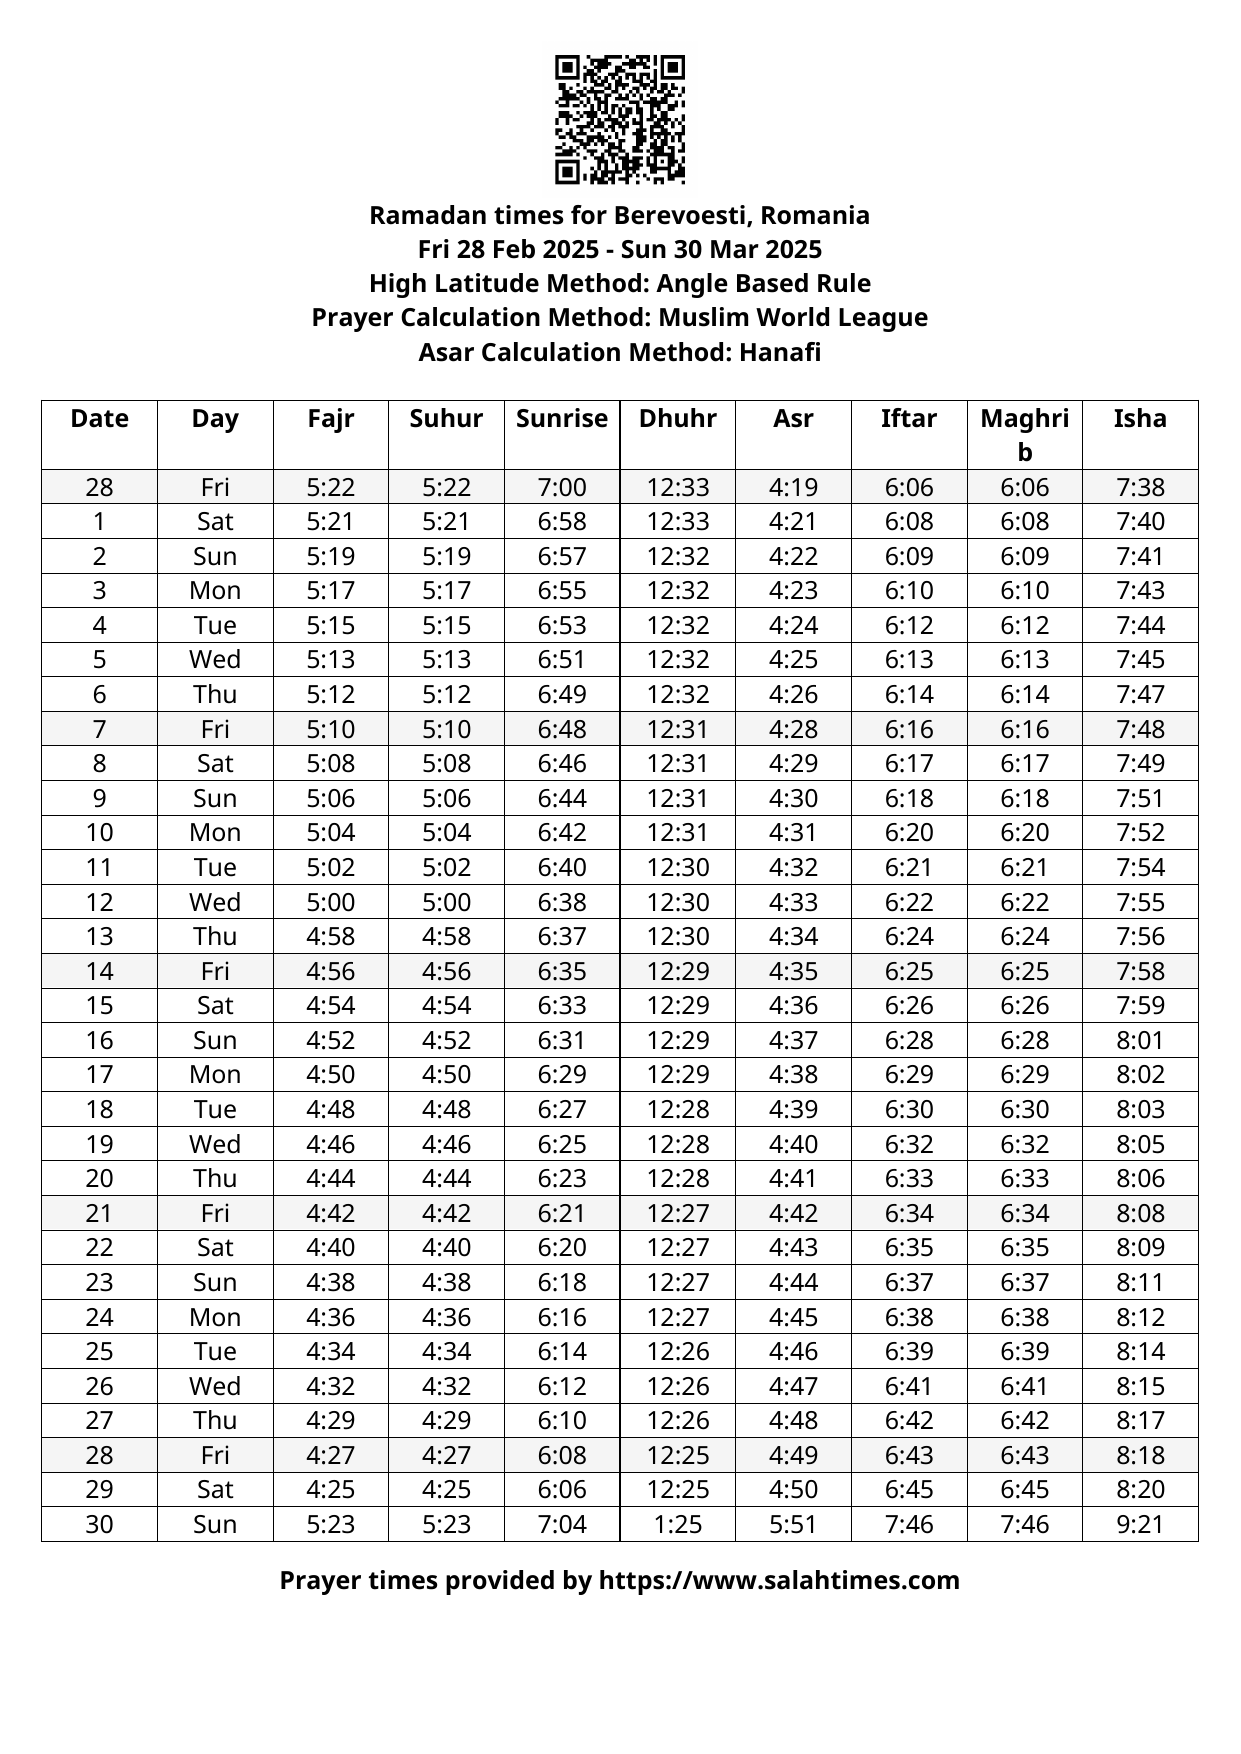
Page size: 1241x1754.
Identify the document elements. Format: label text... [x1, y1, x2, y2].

table_cell 12:26 [621, 1369, 735, 1402]
table_cell 4:44 [274, 1161, 388, 1195]
table_cell 4:45 [736, 1300, 851, 1333]
table_cell 6:42 [968, 1404, 1082, 1437]
table_cell Thu [158, 1161, 273, 1195]
table_cell 7:56 [1083, 919, 1198, 953]
table_cell 6:28 [852, 1023, 967, 1057]
table_cell 5:17 [274, 574, 388, 607]
table_cell 4:40 [389, 1231, 504, 1264]
table_cell 4:38 [389, 1265, 504, 1299]
table_cell 4:50 [389, 1058, 504, 1091]
table_cell 5:12 [274, 677, 388, 711]
table_cell 6:28 [968, 1023, 1082, 1057]
table_cell 6:17 [968, 746, 1082, 780]
table_cell 4:52 [389, 1023, 504, 1057]
table_cell Tue [158, 850, 273, 884]
table_cell 6:25 [852, 954, 967, 987]
table_cell 12 [42, 885, 157, 918]
table_cell 6:06 [968, 470, 1082, 503]
table_cell 6:30 [968, 1092, 1082, 1126]
table_cell Sat [158, 1231, 273, 1264]
table_cell 12:31 [621, 712, 735, 745]
table_cell 6:37 [852, 1265, 967, 1299]
table_cell 12:31 [621, 781, 735, 814]
table_cell 6:51 [505, 643, 619, 676]
table_cell 6:22 [852, 885, 967, 918]
table_cell 6:21 [505, 1196, 619, 1229]
table_cell 6:32 [852, 1127, 967, 1160]
table_cell 6:29 [968, 1058, 1082, 1091]
table_cell 5:19 [274, 539, 388, 572]
table_cell 7:59 [1083, 989, 1198, 1022]
table_cell 4:48 [274, 1092, 388, 1126]
table_cell 6:06 [505, 1473, 619, 1506]
text Prayer Calculation Method: Muslim World League [42, 300, 1198, 334]
table_cell 5:15 [389, 608, 504, 642]
table_cell Wed [158, 885, 273, 918]
table_cell 6:09 [852, 539, 967, 572]
table_cell 6:32 [968, 1127, 1082, 1160]
table_cell 6:16 [505, 1300, 619, 1333]
table_cell 8:06 [1083, 1161, 1198, 1195]
table_cell 6:26 [852, 989, 967, 1022]
table_cell 8:03 [1083, 1092, 1198, 1126]
table_cell 12:29 [621, 1023, 735, 1057]
table_cell 6:39 [968, 1334, 1082, 1368]
table_cell 7:04 [505, 1507, 619, 1541]
picture [542, 41, 699, 198]
table_cell 4:56 [274, 954, 388, 987]
table_cell 8:02 [1083, 1058, 1198, 1091]
table_cell 5:02 [389, 850, 504, 884]
table_cell 5:10 [274, 712, 388, 745]
table_cell 4:37 [736, 1023, 851, 1057]
table_cell 4:40 [274, 1231, 388, 1264]
table_cell 5:21 [274, 504, 388, 538]
table_cell 7:49 [1083, 746, 1198, 780]
table_cell 6:42 [505, 816, 619, 849]
table_cell 12:25 [621, 1438, 735, 1472]
table_cell Fri [158, 712, 273, 745]
table_cell Sat [158, 1473, 273, 1506]
table_cell 12:29 [621, 1058, 735, 1091]
table_cell Fri [158, 470, 273, 503]
table_cell 8:01 [1083, 1023, 1198, 1057]
table_cell 7:00 [505, 470, 619, 503]
table_cell 4:22 [736, 539, 851, 572]
table_cell 26 [42, 1369, 157, 1402]
table_cell 4:30 [736, 781, 851, 814]
table_cell 5:51 [736, 1507, 851, 1541]
table_cell 5:23 [274, 1507, 388, 1541]
table_cell 8:20 [1083, 1473, 1198, 1506]
table_cell 6:18 [852, 781, 967, 814]
table_cell 12:32 [621, 677, 735, 711]
table_cell Sun [158, 1023, 273, 1057]
table_cell 23 [42, 1265, 157, 1299]
table_cell 6:20 [852, 816, 967, 849]
table_cell 16 [42, 1023, 157, 1057]
table_cell 12:32 [621, 574, 735, 607]
table_cell 6:49 [505, 677, 619, 711]
table_cell 28 [42, 1438, 157, 1472]
table_cell 4 [42, 608, 157, 642]
table_cell 6:14 [852, 677, 967, 711]
table_cell Sun [158, 1507, 273, 1541]
table_cell 12:29 [621, 954, 735, 987]
table_cell 6:12 [852, 608, 967, 642]
table_cell 4:40 [736, 1127, 851, 1160]
table_cell 4:58 [274, 919, 388, 953]
table_cell 6:37 [968, 1265, 1082, 1299]
table_cell 7:52 [1083, 816, 1198, 849]
table_cell 7:54 [1083, 850, 1198, 884]
table_header Dhuhr [621, 401, 735, 469]
table_cell 20 [42, 1161, 157, 1195]
table_cell 7:41 [1083, 539, 1198, 572]
table_cell 4:35 [736, 954, 851, 987]
table_header Iftar [852, 401, 967, 469]
table_cell 6:25 [505, 1127, 619, 1160]
table_cell 6:10 [852, 574, 967, 607]
table_cell 8:18 [1083, 1438, 1198, 1472]
table_cell 6:20 [505, 1231, 619, 1264]
table_cell 6:35 [505, 954, 619, 987]
table_cell 12:30 [621, 885, 735, 918]
table_cell 4:49 [736, 1438, 851, 1472]
table_cell 4:44 [389, 1161, 504, 1195]
table_header Fajr [274, 401, 388, 469]
table_cell Mon [158, 574, 273, 607]
table_cell Thu [158, 1404, 273, 1437]
table_cell 4:28 [736, 712, 851, 745]
table_cell 6 [42, 677, 157, 711]
table_cell 5:02 [274, 850, 388, 884]
table_cell 17 [42, 1058, 157, 1091]
table_cell 6:53 [505, 608, 619, 642]
table_cell 7:51 [1083, 781, 1198, 814]
table_cell 6:24 [968, 919, 1082, 953]
table_cell 7:46 [852, 1507, 967, 1541]
table_cell 4:42 [736, 1196, 851, 1229]
table_cell 6:22 [968, 885, 1082, 918]
table_cell 5 [42, 643, 157, 676]
table_cell 4:48 [389, 1092, 504, 1126]
table_header Maghrib [968, 401, 1082, 469]
table_cell 4:38 [736, 1058, 851, 1091]
table_cell 7:46 [968, 1507, 1082, 1541]
table_header Isha [1083, 401, 1198, 469]
table_cell 6:10 [505, 1404, 619, 1437]
table_cell 4:43 [736, 1231, 851, 1264]
table_cell Fri [158, 954, 273, 987]
table_cell 12:27 [621, 1265, 735, 1299]
table_cell Wed [158, 643, 273, 676]
table_cell 6:35 [968, 1231, 1082, 1264]
table_cell 6:39 [852, 1334, 967, 1368]
table_cell 4:42 [274, 1196, 388, 1229]
table_cell 6:08 [968, 504, 1082, 538]
table_cell 4:29 [389, 1404, 504, 1437]
table_cell 6:38 [968, 1300, 1082, 1333]
table_cell 4:44 [736, 1265, 851, 1299]
table_cell 8:17 [1083, 1404, 1198, 1437]
table_cell 12:32 [621, 608, 735, 642]
table_cell 6:06 [852, 470, 967, 503]
table_cell Mon [158, 1300, 273, 1333]
table_cell 5:23 [389, 1507, 504, 1541]
table_cell 6:42 [852, 1404, 967, 1437]
table_cell 6:16 [852, 712, 967, 745]
table_cell Fri [158, 1438, 273, 1472]
table_cell 12:33 [621, 504, 735, 538]
table_cell 4:42 [389, 1196, 504, 1229]
table_cell 6:34 [852, 1196, 967, 1229]
table_cell 4:31 [736, 816, 851, 849]
table_cell 2 [42, 539, 157, 572]
table_cell 6:33 [968, 1161, 1082, 1195]
table_cell 4:25 [736, 643, 851, 676]
table_cell 4:52 [274, 1023, 388, 1057]
table_cell Sat [158, 504, 273, 538]
table_cell 12:26 [621, 1404, 735, 1437]
table_cell Fri [158, 1196, 273, 1229]
table_cell 4:23 [736, 574, 851, 607]
table_cell 4:56 [389, 954, 504, 987]
table_cell 7:48 [1083, 712, 1198, 745]
table_cell 4:32 [274, 1369, 388, 1402]
table_cell 6:20 [968, 816, 1082, 849]
table_cell 4:27 [389, 1438, 504, 1472]
table_cell 4:34 [389, 1334, 504, 1368]
table_cell 6:38 [852, 1300, 967, 1333]
table_cell 4:27 [274, 1438, 388, 1472]
table_cell 5:06 [389, 781, 504, 814]
table_cell 4:46 [274, 1127, 388, 1160]
table_cell 6:14 [505, 1334, 619, 1368]
table_cell 1 [42, 504, 157, 538]
table_cell 6:41 [852, 1369, 967, 1402]
table_cell 22 [42, 1231, 157, 1264]
table_cell 5:15 [274, 608, 388, 642]
table_cell 4:19 [736, 470, 851, 503]
table_cell 6:13 [968, 643, 1082, 676]
table_cell 4:58 [389, 919, 504, 953]
table_cell 4:36 [274, 1300, 388, 1333]
table_cell 6:43 [852, 1438, 967, 1472]
table_cell 6:18 [968, 781, 1082, 814]
table_cell 8:14 [1083, 1334, 1198, 1368]
table_cell 5:04 [274, 816, 388, 849]
table_cell 24 [42, 1300, 157, 1333]
table_cell 5:08 [389, 746, 504, 780]
table_cell 4:47 [736, 1369, 851, 1402]
table_cell 6:57 [505, 539, 619, 572]
table_cell Wed [158, 1127, 273, 1160]
table_cell 6:24 [852, 919, 967, 953]
table_cell 15 [42, 989, 157, 1022]
table_cell 6:12 [505, 1369, 619, 1402]
table_cell 12:31 [621, 746, 735, 780]
table_cell 6:46 [505, 746, 619, 780]
table_cell 6:14 [968, 677, 1082, 711]
table_cell 7:47 [1083, 677, 1198, 711]
table_cell 12:30 [621, 850, 735, 884]
table_cell 4:34 [274, 1334, 388, 1368]
table_cell 5:17 [389, 574, 504, 607]
table_cell 6:25 [968, 954, 1082, 987]
table_cell 4:39 [736, 1092, 851, 1126]
table_cell 6:08 [852, 504, 967, 538]
table_cell 5:00 [389, 885, 504, 918]
table_cell 6:17 [852, 746, 967, 780]
table_cell 6:09 [968, 539, 1082, 572]
table_cell 12:28 [621, 1127, 735, 1160]
table_cell 4:48 [736, 1404, 851, 1437]
table_cell Sun [158, 539, 273, 572]
table_cell 6:40 [505, 850, 619, 884]
table_cell 5:22 [389, 470, 504, 503]
text High Latitude Method: Angle Based Rule [42, 266, 1198, 300]
table_cell 6:38 [505, 885, 619, 918]
table_cell 4:46 [389, 1127, 504, 1160]
table_cell Tue [158, 1092, 273, 1126]
table_cell 6:31 [505, 1023, 619, 1057]
table_cell 9:21 [1083, 1507, 1198, 1541]
table_cell 6:21 [852, 850, 967, 884]
table_cell 12:32 [621, 643, 735, 676]
table_cell 5:13 [274, 643, 388, 676]
table_cell 4:24 [736, 608, 851, 642]
table_cell 6:41 [968, 1369, 1082, 1402]
table_cell 6:12 [968, 608, 1082, 642]
table_cell 12:30 [621, 919, 735, 953]
table_cell 6:26 [968, 989, 1082, 1022]
table_cell 6:45 [852, 1473, 967, 1506]
table_header Sunrise [505, 401, 619, 469]
table_cell 10 [42, 816, 157, 849]
table_cell 7:44 [1083, 608, 1198, 642]
table_cell 6:18 [505, 1265, 619, 1299]
table_header Suhur [389, 401, 504, 469]
table_cell 19 [42, 1127, 157, 1160]
table_cell Sun [158, 781, 273, 814]
table_cell Mon [158, 816, 273, 849]
table_cell 25 [42, 1334, 157, 1368]
table_cell 12:27 [621, 1300, 735, 1333]
table_cell 6:43 [968, 1438, 1082, 1472]
table_cell 4:38 [274, 1265, 388, 1299]
text Ramadan times for Berevoesti, Romania [42, 198, 1198, 232]
table_cell 4:34 [736, 919, 851, 953]
table_cell 4:32 [389, 1369, 504, 1402]
table_header Asr [736, 401, 851, 469]
table_cell 6:55 [505, 574, 619, 607]
table_cell 12:29 [621, 989, 735, 1022]
table_cell 6:10 [968, 574, 1082, 607]
table_cell 13 [42, 919, 157, 953]
table_cell 6:30 [852, 1092, 967, 1126]
table_cell 7:55 [1083, 885, 1198, 918]
table_cell 6:35 [852, 1231, 967, 1264]
table_cell 4:33 [736, 885, 851, 918]
table_header Date [42, 401, 157, 469]
table_cell 5:12 [389, 677, 504, 711]
text Asar Calculation Method: Hanafi [42, 334, 1198, 368]
table_cell 12:33 [621, 470, 735, 503]
table_cell 5:04 [389, 816, 504, 849]
table_cell 8:11 [1083, 1265, 1198, 1299]
table_cell 7:58 [1083, 954, 1198, 987]
table_cell Wed [158, 1369, 273, 1402]
table_cell Sun [158, 1265, 273, 1299]
table_cell 12:26 [621, 1334, 735, 1368]
table_cell 7:38 [1083, 470, 1198, 503]
table_cell 7 [42, 712, 157, 745]
table_cell 18 [42, 1092, 157, 1126]
table_cell 5:06 [274, 781, 388, 814]
table_cell 8:12 [1083, 1300, 1198, 1333]
table_cell 28 [42, 470, 157, 503]
text Prayer times provided by https://www.salahtimes.com [42, 1563, 1198, 1597]
table_cell 7:45 [1083, 643, 1198, 676]
table_cell 8:09 [1083, 1231, 1198, 1264]
table_cell 12:28 [621, 1161, 735, 1195]
table_cell 5:13 [389, 643, 504, 676]
table_cell 27 [42, 1404, 157, 1437]
table_cell 4:41 [736, 1161, 851, 1195]
table_cell 6:58 [505, 504, 619, 538]
table_cell 5:08 [274, 746, 388, 780]
table_cell 4:36 [736, 989, 851, 1022]
table_cell 8:08 [1083, 1196, 1198, 1229]
table_cell Thu [158, 677, 273, 711]
table_cell 4:25 [274, 1473, 388, 1506]
table_cell 4:54 [274, 989, 388, 1022]
table_cell 4:25 [389, 1473, 504, 1506]
table_cell Sat [158, 746, 273, 780]
table_cell 8 [42, 746, 157, 780]
table_cell 5:22 [274, 470, 388, 503]
table_cell 7:40 [1083, 504, 1198, 538]
table_cell 5:19 [389, 539, 504, 572]
table_cell 4:36 [389, 1300, 504, 1333]
table_cell Sat [158, 989, 273, 1022]
table_cell 9 [42, 781, 157, 814]
table_cell Mon [158, 1058, 273, 1091]
table_cell 4:50 [736, 1473, 851, 1506]
table_cell 11 [42, 850, 157, 884]
table_cell 3 [42, 574, 157, 607]
table_cell 5:00 [274, 885, 388, 918]
table_cell 14 [42, 954, 157, 987]
text Fri 28 Feb 2025 - Sun 30 Mar 2025 [42, 232, 1198, 266]
table_cell 4:50 [274, 1058, 388, 1091]
table_cell 6:33 [852, 1161, 967, 1195]
table_cell 4:32 [736, 850, 851, 884]
table_cell 6:37 [505, 919, 619, 953]
table_cell 4:26 [736, 677, 851, 711]
table_cell 12:32 [621, 539, 735, 572]
table_cell 6:44 [505, 781, 619, 814]
table_cell 7:43 [1083, 574, 1198, 607]
table_cell 29 [42, 1473, 157, 1506]
table_cell 6:29 [505, 1058, 619, 1091]
table_header Day [158, 401, 273, 469]
table_cell 8:05 [1083, 1127, 1198, 1160]
table_cell 4:46 [736, 1334, 851, 1368]
table_cell 6:21 [968, 850, 1082, 884]
table_cell 12:27 [621, 1231, 735, 1264]
table_cell 6:27 [505, 1092, 619, 1126]
table_cell 6:16 [968, 712, 1082, 745]
table_cell 4:54 [389, 989, 504, 1022]
table_cell 6:23 [505, 1161, 619, 1195]
table_cell 4:29 [274, 1404, 388, 1437]
table_cell 6:08 [505, 1438, 619, 1472]
table_cell 5:10 [389, 712, 504, 745]
table_cell 1:25 [621, 1507, 735, 1541]
table_cell Thu [158, 919, 273, 953]
table_cell 12:25 [621, 1473, 735, 1506]
table_cell 12:31 [621, 816, 735, 849]
table_cell 6:34 [968, 1196, 1082, 1229]
table_cell 6:33 [505, 989, 619, 1022]
table_cell Tue [158, 1334, 273, 1368]
table_cell 6:29 [852, 1058, 967, 1091]
table_cell 12:28 [621, 1092, 735, 1126]
table_cell 4:29 [736, 746, 851, 780]
table_cell 6:13 [852, 643, 967, 676]
table_cell 6:45 [968, 1473, 1082, 1506]
table_cell 12:27 [621, 1196, 735, 1229]
table_cell Tue [158, 608, 273, 642]
table_cell 30 [42, 1507, 157, 1541]
table_cell 6:48 [505, 712, 619, 745]
table_cell 8:15 [1083, 1369, 1198, 1402]
table_cell 21 [42, 1196, 157, 1229]
table_cell 4:21 [736, 504, 851, 538]
table_cell 5:21 [389, 504, 504, 538]
